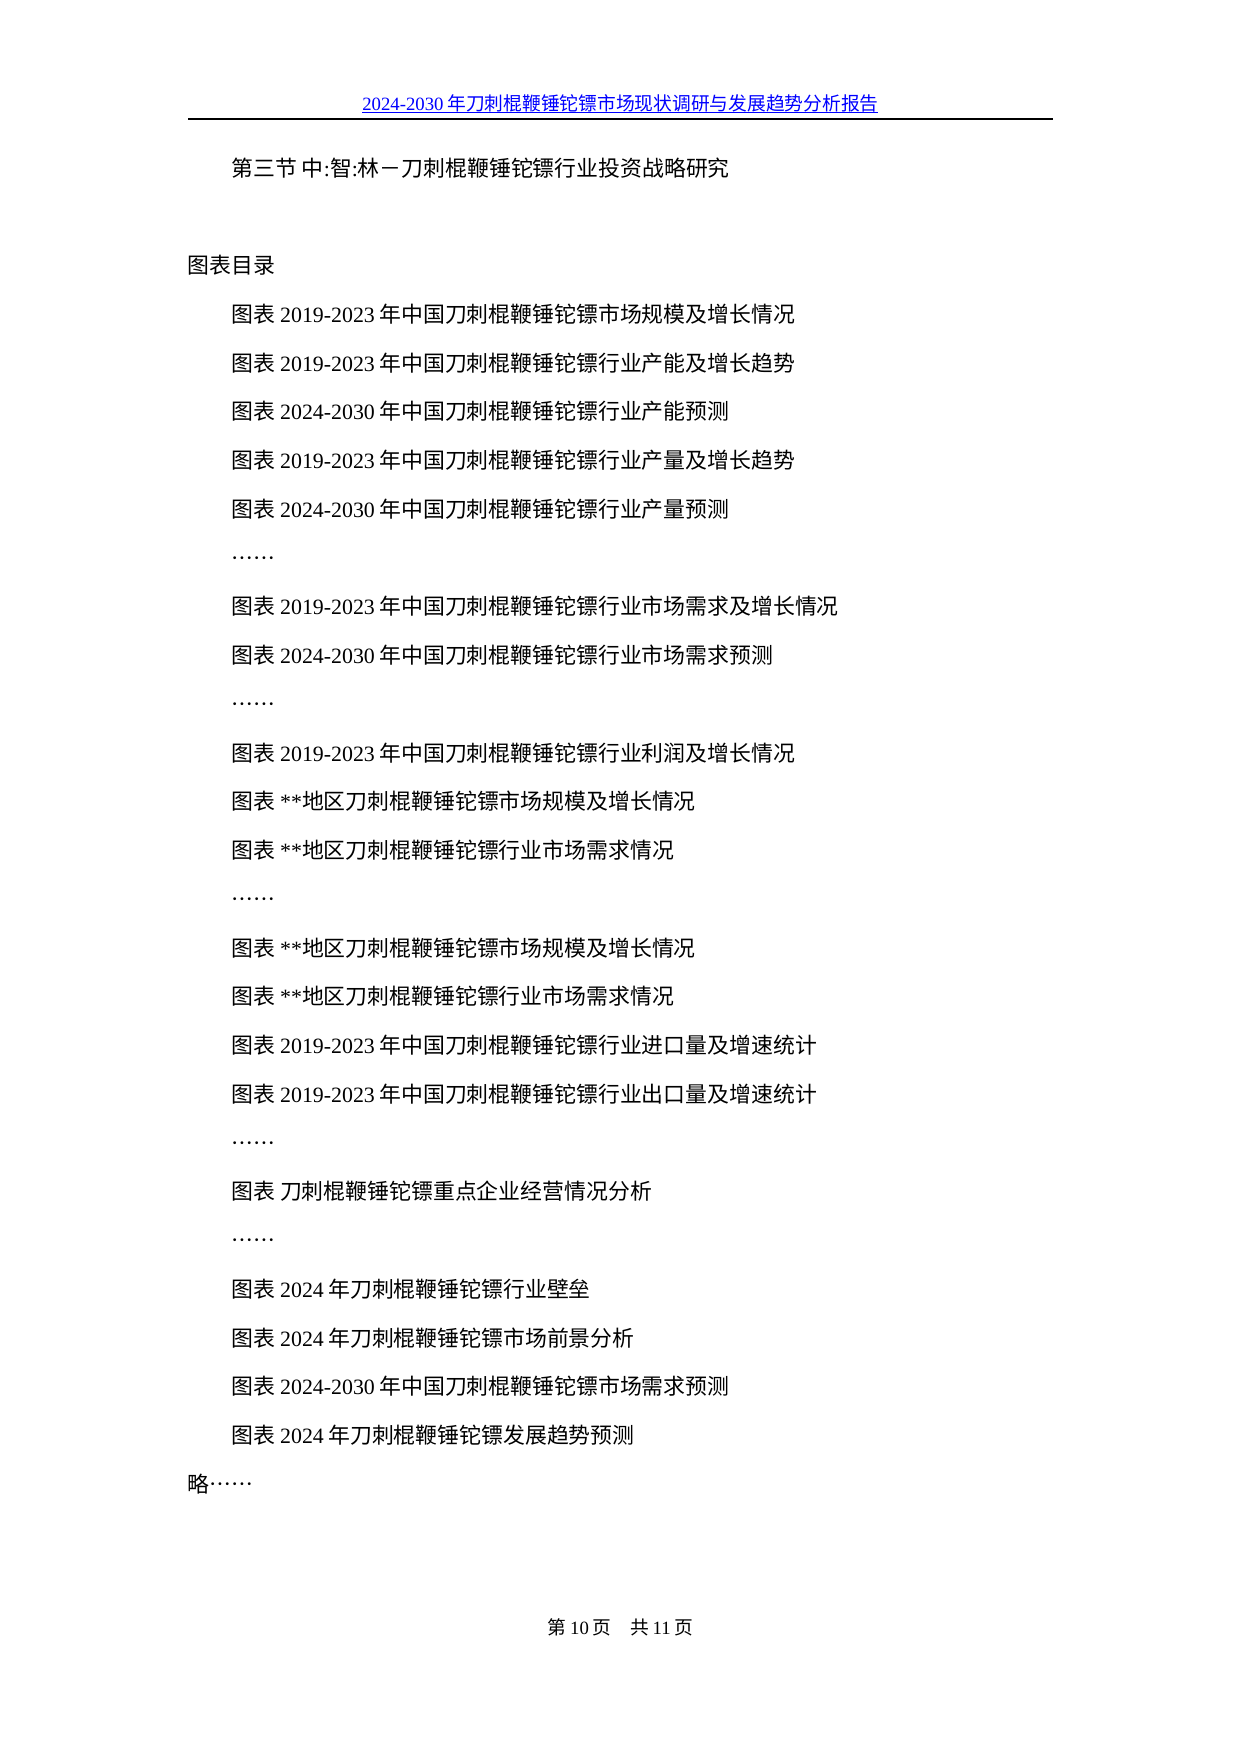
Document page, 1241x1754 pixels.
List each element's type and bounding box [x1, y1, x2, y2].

text [187, 150, 1053, 1499]
